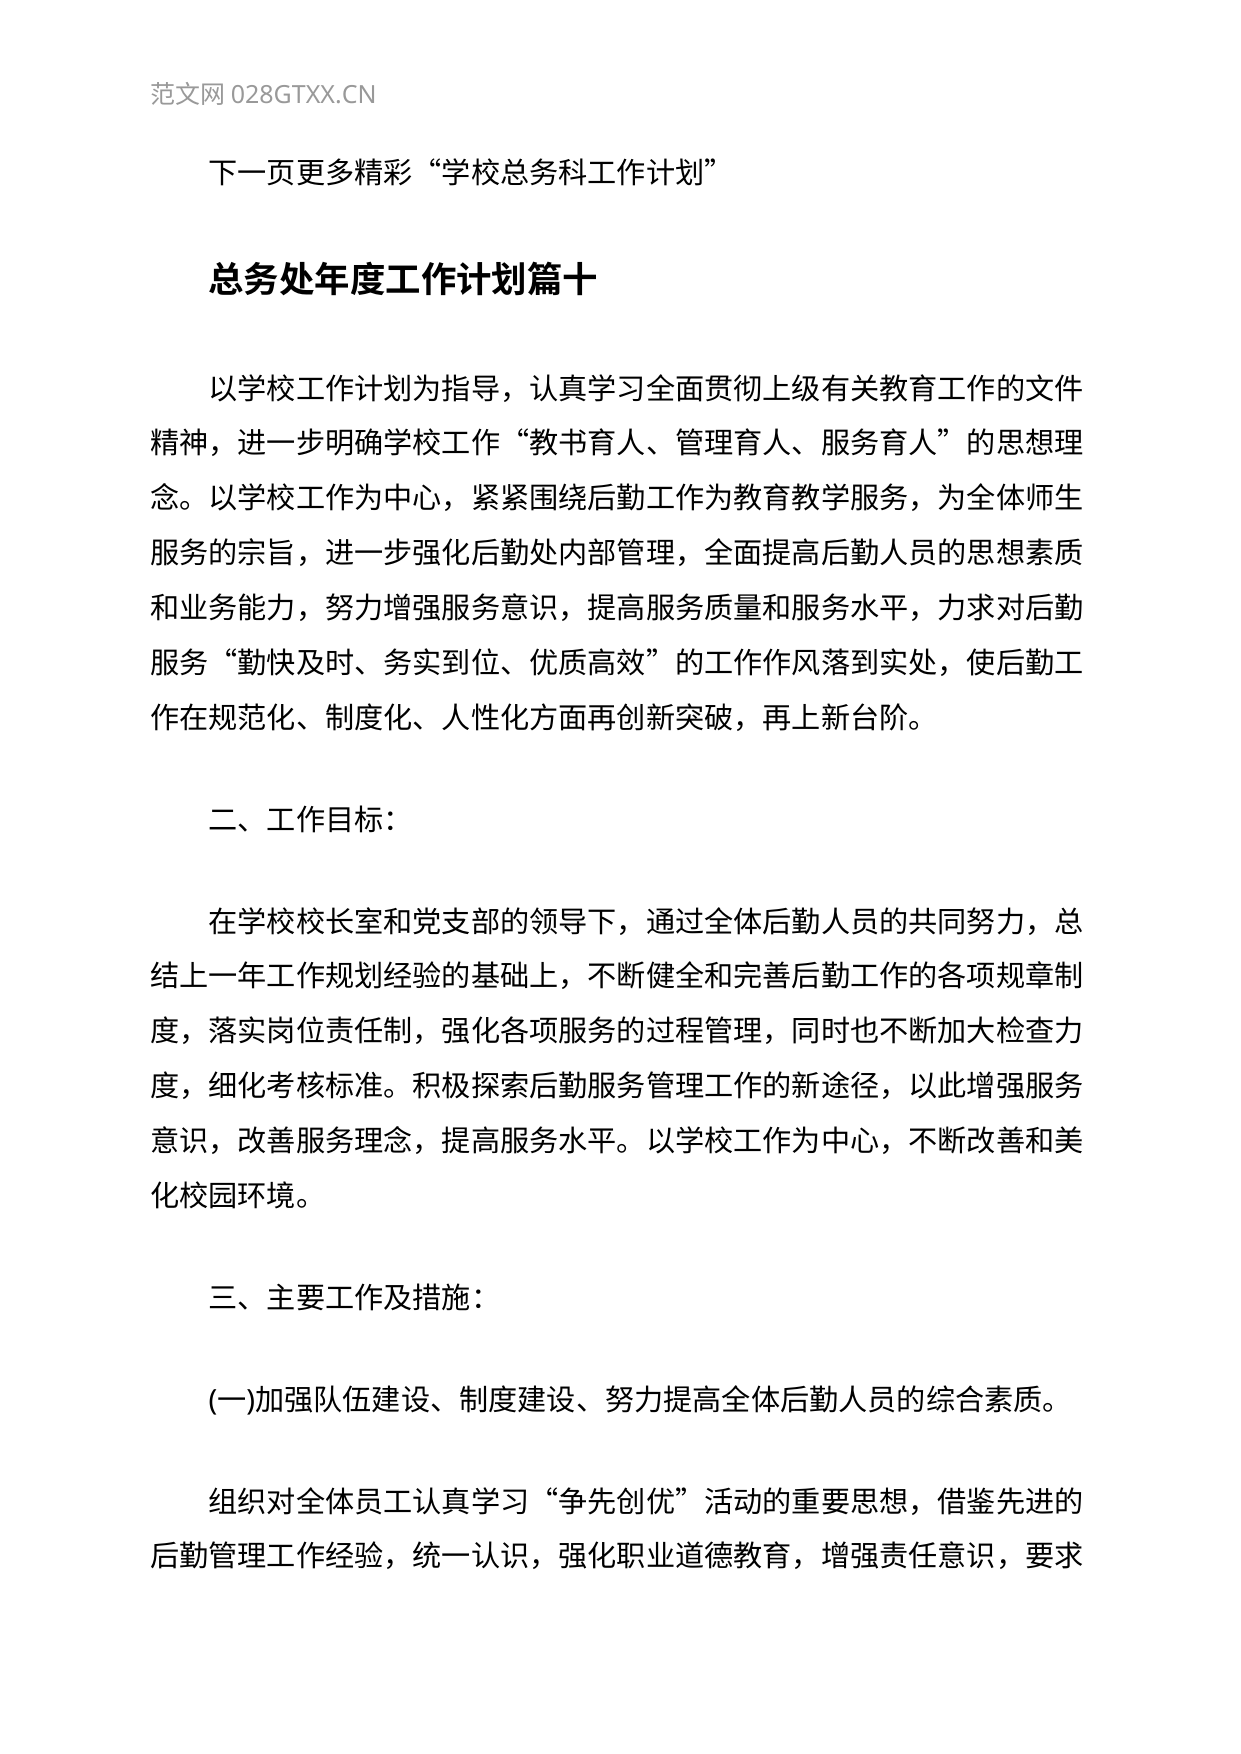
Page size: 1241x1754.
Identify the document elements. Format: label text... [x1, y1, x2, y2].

text 在学校校长室和党支部的领导下，通过全体后勤人员的共同努力，总结上一年工作规划经验的基础上，不断健全和完善后勤工作的各项规章制度，落实岗位责任制，强化各项服务的过程管理，同时也不断加大检查力度，细化考核标准。积极探索后勤服务管理工作的新途径，以此增强服务意识，改善服务理念，提高服务水平。以学校工作为中心，不断改善和美化校园环境。 [150, 898, 1090, 1215]
text 以学校工作计划为指导，认真学习全面贯彻上级有关教育工作的文件精神，进一步明确学校工作“教书育人、管理育人、服务育人”的思想理念。以学校工作为中心，紧紧围绕后勤工作为教育教学服务，为全体师生服务的宗旨，进一步强化后勤处内部管理，全面提高后勤人员的思想素质和业务能力，努力增强服务意识，提高服务质量和服务水平，力求对后勤服务“勤快及时、务实到位、优质高效”的工作作风落到实处，使后勤工作在规范化、制度化、人性化方面再创新突破，再上新台阶。 [150, 365, 1090, 737]
text 三、主要工作及措施： [150, 1274, 1090, 1317]
text 总务处年度工作计划篇十 [150, 252, 1090, 303]
text 二、工作目标： [150, 796, 1090, 839]
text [150, 1478, 1090, 1575]
text (一)加强队伍建设、制度建设、努力提高全体后勤人员的综合素质。 [150, 1376, 1090, 1418]
text 下一页更多精彩“学校总务科工作计划” [150, 150, 1090, 192]
